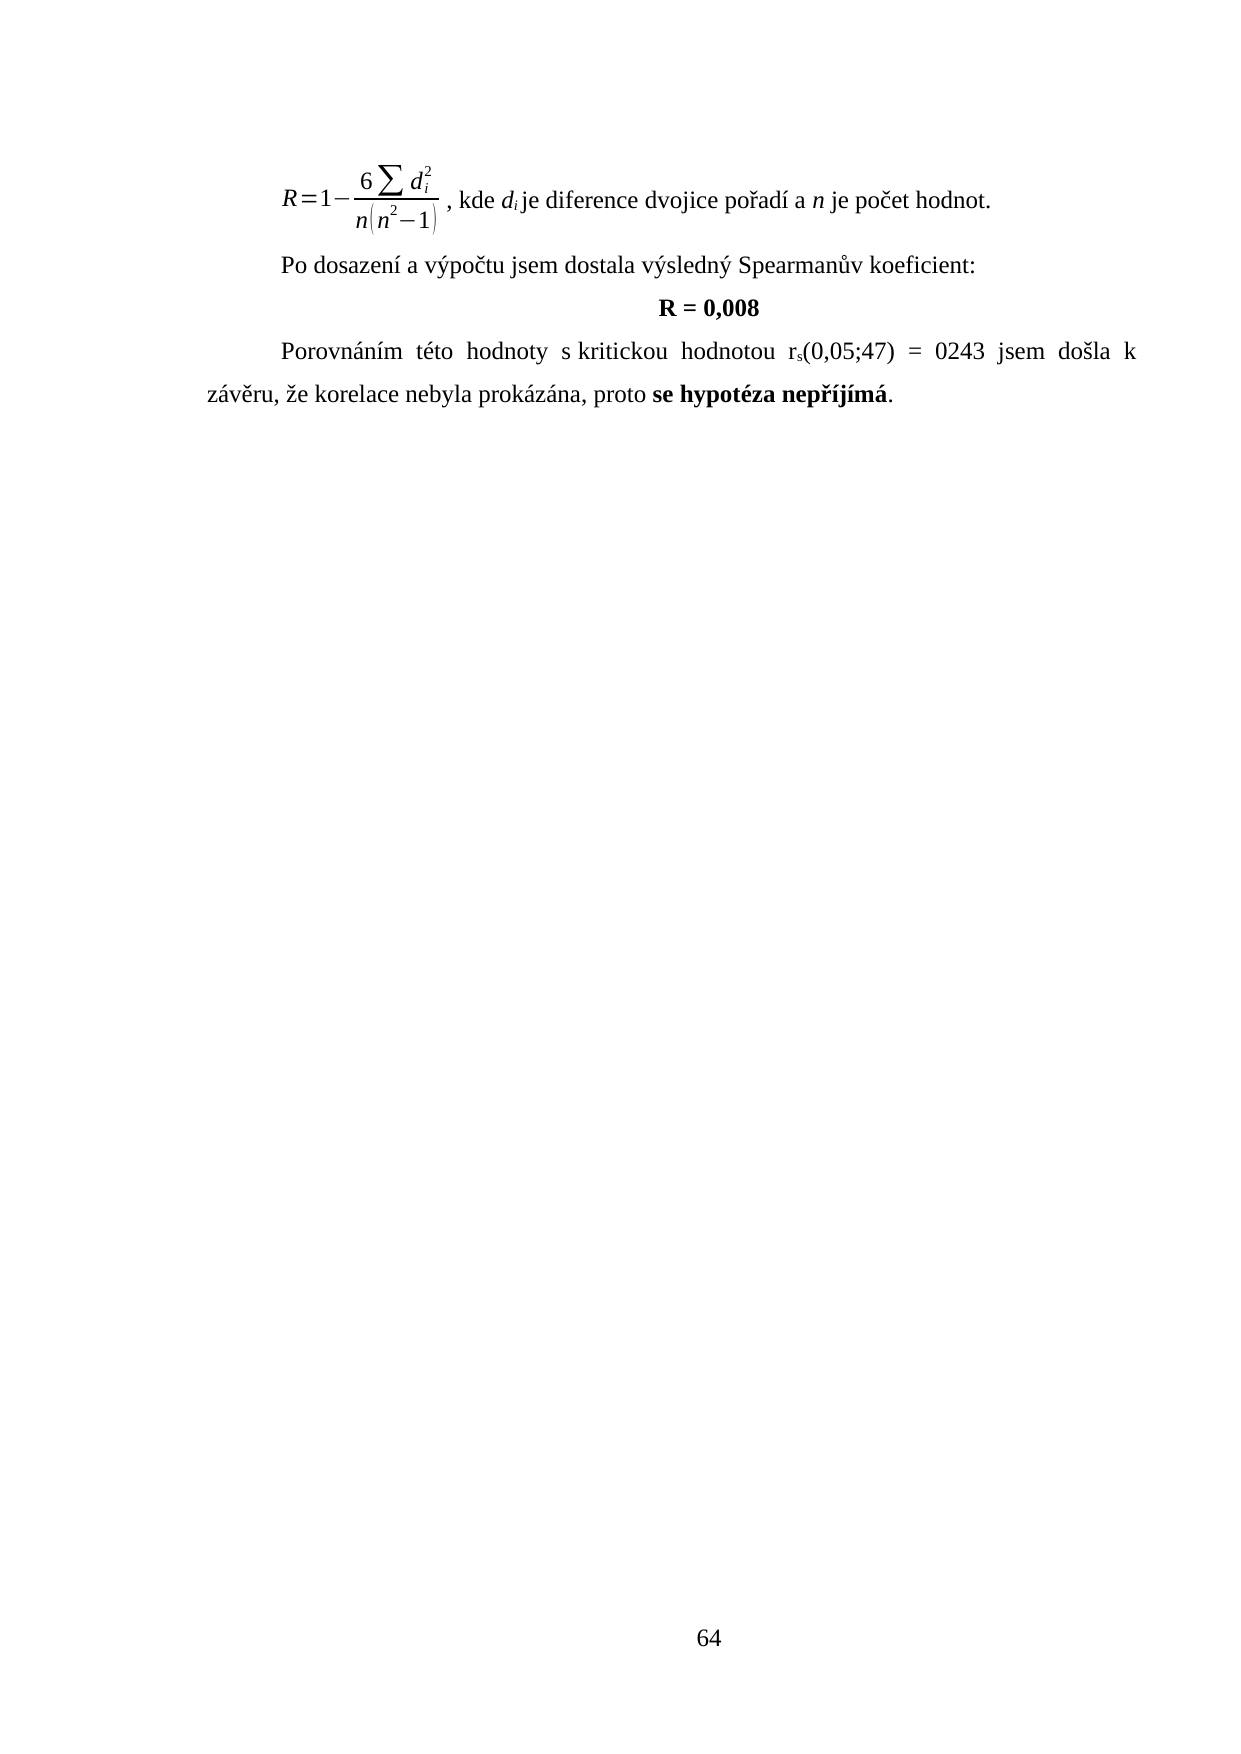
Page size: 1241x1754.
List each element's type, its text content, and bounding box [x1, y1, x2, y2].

text Po dosazení a výpočtu jsem dostala výsledný Spearmanův koeficient: [207, 250, 1137, 279]
text Porovnáním této hodnoty s kritickou hodnotou rs(0,05;47) = 0243 jsem došla k závěru, že korelace nebyla prokázána, proto se hypotéza nepříjímá. [207, 336, 1137, 408]
text R = 0,008 [207, 293, 1137, 322]
text , kde di je diference dvojice pořadí a n je počet hodnot. [207, 162, 1137, 236]
